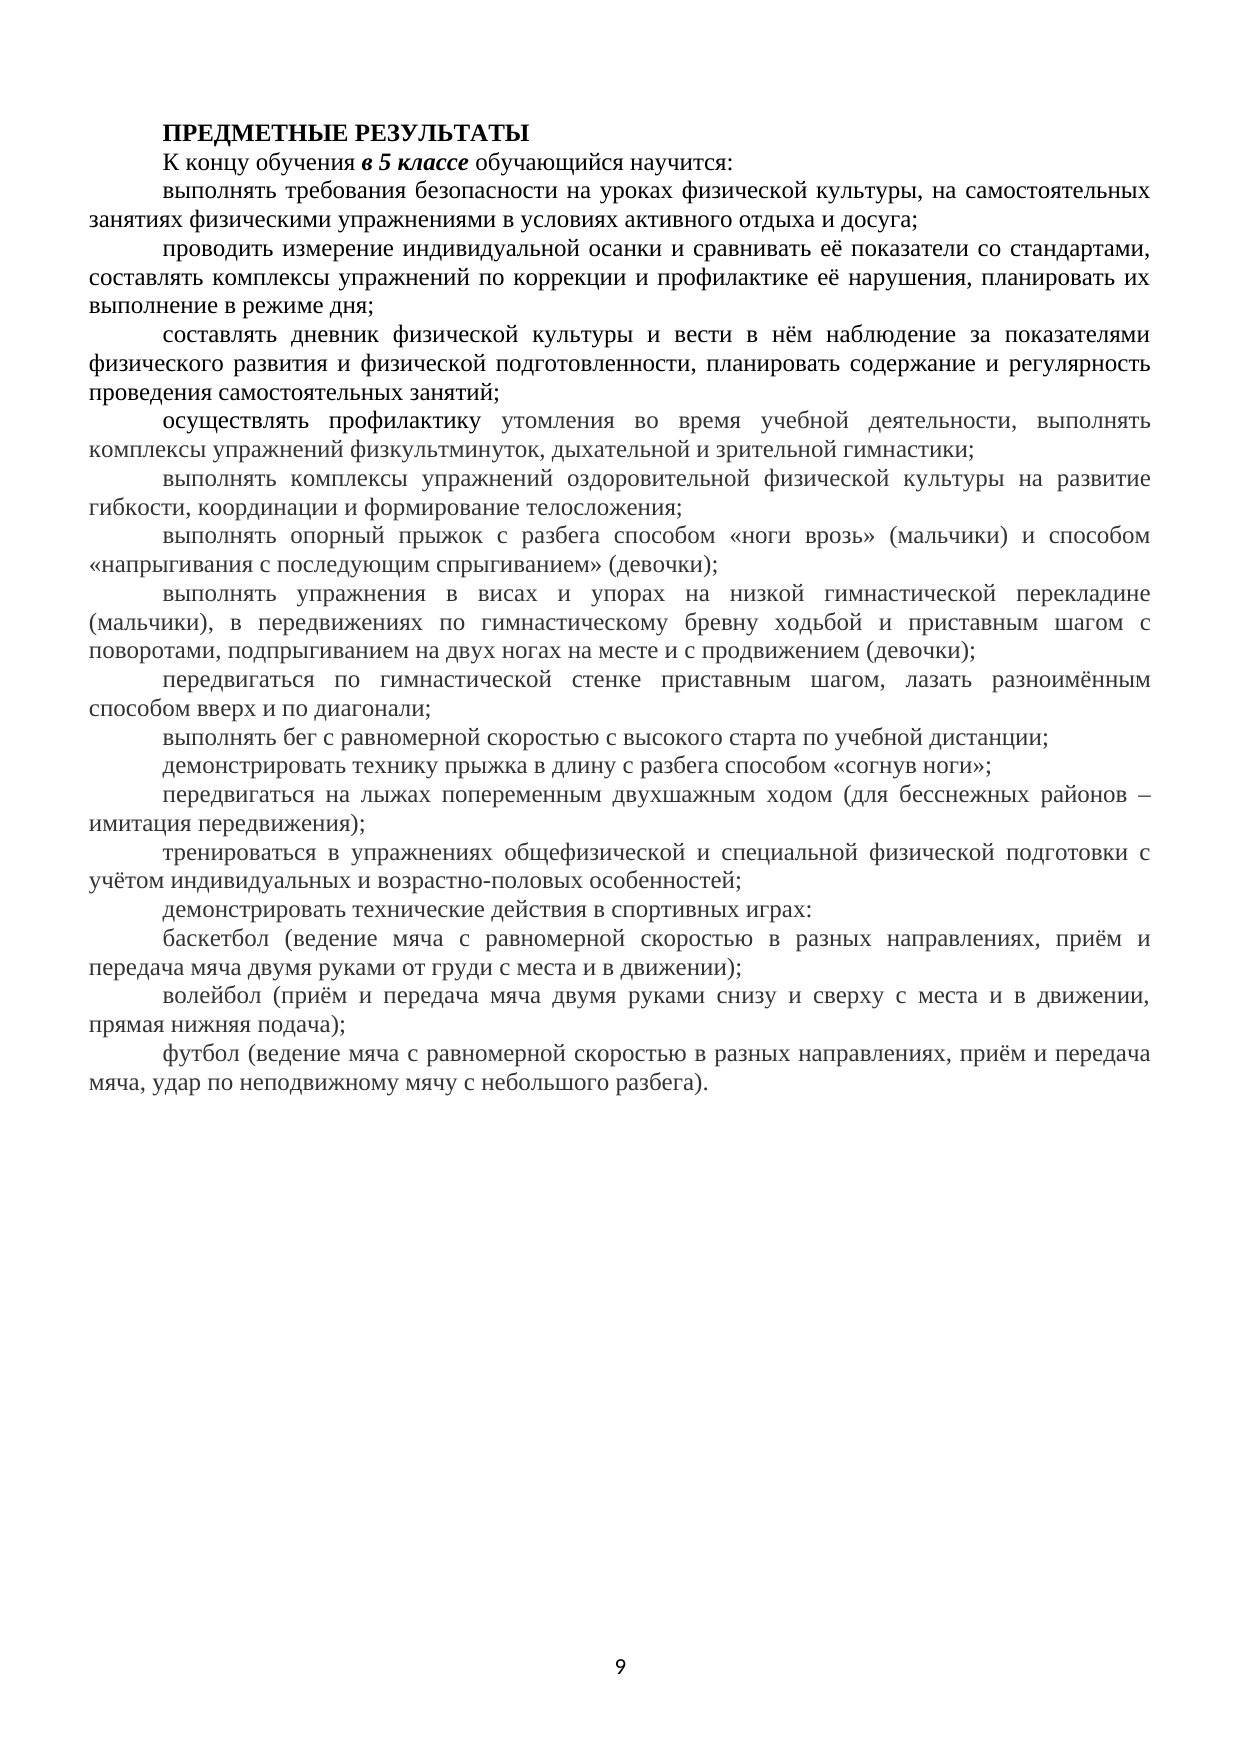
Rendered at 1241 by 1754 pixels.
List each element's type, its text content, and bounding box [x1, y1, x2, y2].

text футбол (ведение мяча с равномерной скоростью в разных направлениях, приём и передача мяча, удар по неподвижному мячу с небольшого разбега). [89, 1038, 1152, 1096]
text составлять дневник физической культуры и вести в нём наблюдение за показателями физического развития и физической подготовленности, планировать содержание и регулярность проведения самостоятельных занятий; [89, 319, 1152, 406]
text демонстрировать технику прыжка в длину с разбега способом «согнув ноги»; [89, 751, 1152, 779]
text выполнять бег с равномерной скоростью с высокого старта по учебной дистанции; [89, 722, 1152, 751]
text баскетбол (ведение мяча с равномерной скоростью в разных направлениях, приём и передача мяча двумя руками от груди с места и в движении); [89, 923, 1152, 981]
text выполнять упражнения в висах и упорах на низкой гимнастической перекладине (мальчики), в передвижениях по гимнастическому бревну ходьбой и приставным шагом с поворотами, подпрыгиванием на двух ногах на месте и с продвижением (девочки); [89, 578, 1152, 664]
text передвигаться на лыжах попеременным двухшажным ходом (для бесснежных районов – имитация передвижения); [89, 779, 1152, 837]
text демонстрировать технические действия в спортивных играх: [89, 894, 1152, 923]
text тренироваться в упражнениях общефизической и специальной физической подготовки с учётом индивидуальных и возрастно-половых особенностей; [89, 837, 1152, 894]
text выполнять опорный прыжок с разбега способом «ноги врозь» (мальчики) и способом «напрыгивания с последующим спрыгиванием» (девочки); [89, 521, 1152, 578]
text осуществлять профилактику утомления во время учебной деятельности, выполнять комплексы упражнений физкультминуток, дыхательной и зрительной гимнастики; [89, 406, 1152, 463]
text выполнять комплексы упражнений оздоровительной физической культуры на развитие гибкости, координации и формирование телосложения; [89, 463, 1152, 521]
text выполнять требования безопасности на уроках физической культуры, на самостоятельных занятиях физическими упражнениями в условиях активного отдыха и досуга; [89, 176, 1152, 233]
text волейбол (приём и передача мяча двумя руками снизу и сверху с места и в движении, прямая нижняя подача); [89, 981, 1152, 1038]
text ПРЕДМЕТНЫЕ РЕЗУЛЬТАТЫ [89, 118, 1152, 147]
text передвигаться по гимнастической стенке приставным шагом, лазать разноимённым способом вверх и по диагонали; [89, 664, 1152, 722]
text проводить измерение индивидуальной осанки и сравнивать её показатели со стандартами, составлять комплексы упражнений по коррекции и профилактике её нарушения, планировать их выполнение в режиме дня; [89, 233, 1152, 319]
text К концу обучения в 5 классе обучающийся научится: [89, 147, 1152, 176]
